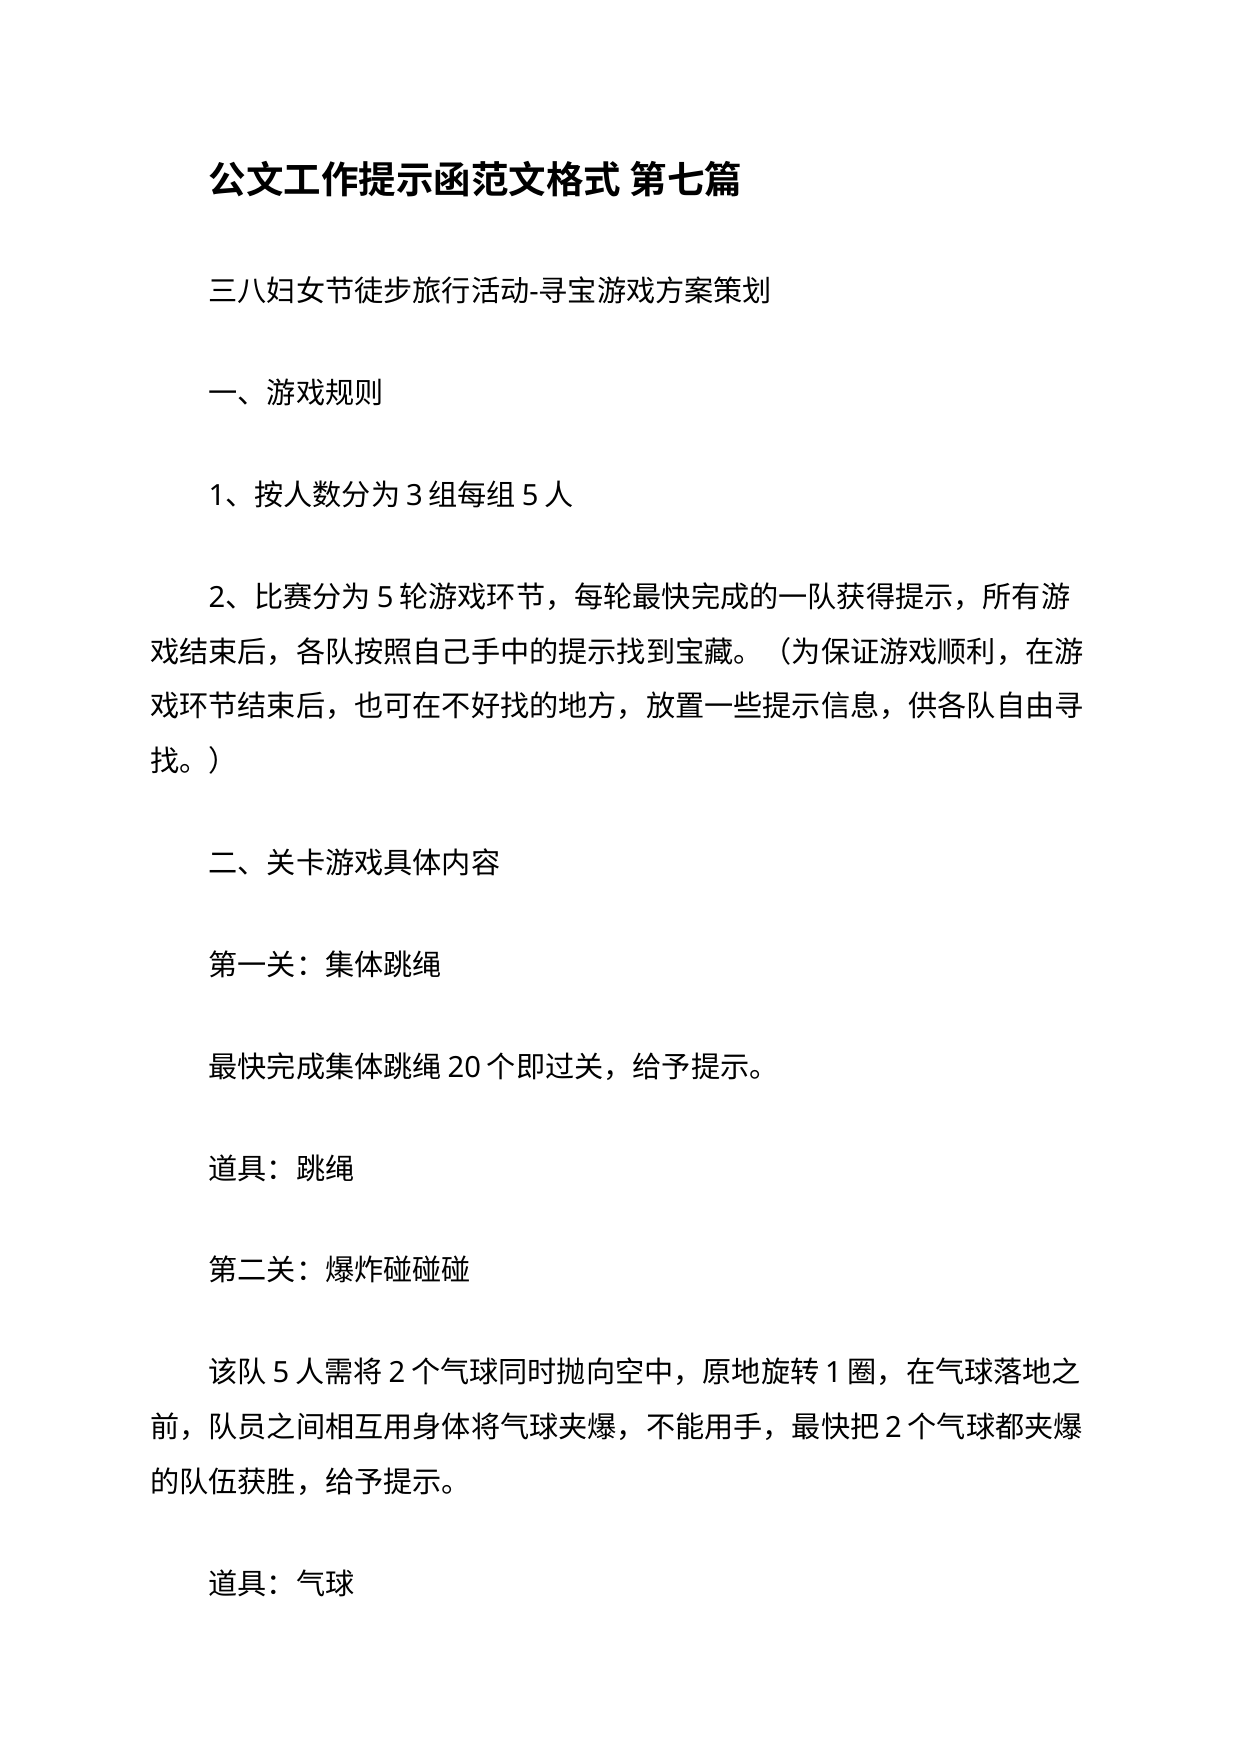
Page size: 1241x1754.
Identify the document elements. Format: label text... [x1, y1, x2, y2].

text 最快完成集体跳绳20个即过关，给予提示。 [150, 1043, 1090, 1086]
text 二、关卡游戏具体内容 [150, 840, 1090, 882]
text 2、比赛分为5轮游戏环节，每轮最快完成的一队获得提示，所有游戏结束后，各队按照自己手中的提示找到宝藏。（为保证游戏顺利，在游戏环节结束后，也可在不好找的地方，放置一些提示信息，供各队自由寻找。） [150, 573, 1090, 780]
text 道具：跳绳 [150, 1145, 1090, 1187]
text 第一关：集体跳绳 [150, 941, 1090, 984]
text 道具：气球 [150, 1561, 1090, 1603]
text 公文工作提示函范文格式 第七篇 [150, 150, 1090, 204]
text 一、游戏规则 [150, 369, 1090, 412]
text 1、按人数分为3组每组5人 [150, 471, 1090, 513]
text 第二关：爆炸碰碰碰 [150, 1247, 1090, 1289]
text 该队5人需将2个气球同时抛向空中，原地旋转1圈，在气球落地之前，队员之间相互用身体将气球夹爆，不能用手，最快把2个气球都夹爆的队伍获胜，给予提示。 [150, 1349, 1090, 1501]
text 三八妇女节徒步旅行活动-寻宝游戏方案策划 [150, 267, 1090, 310]
